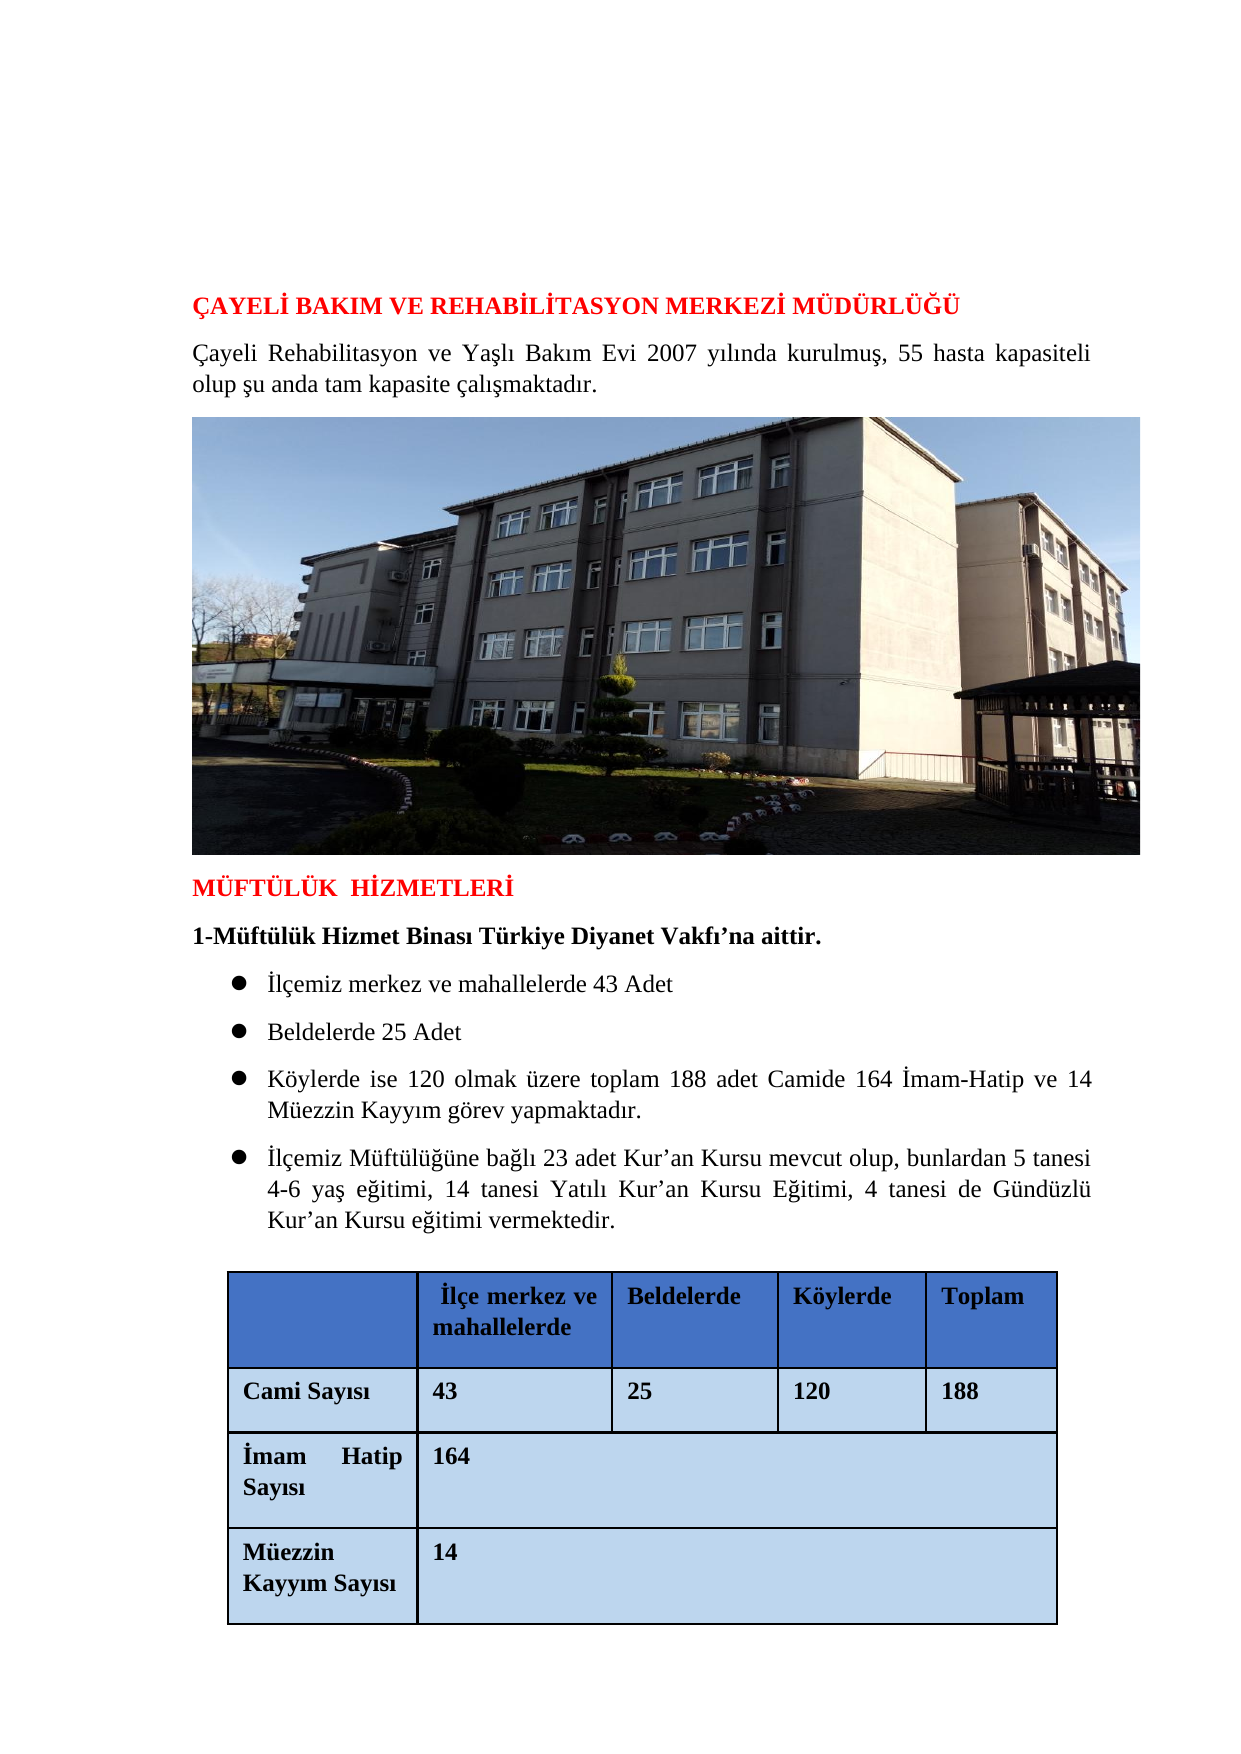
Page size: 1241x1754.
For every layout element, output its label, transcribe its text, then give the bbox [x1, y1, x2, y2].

list İlçemiz Müftülüğüne bağlı 23 adet Kur’an Kursu mevcut olup, bunlardan 5 tanesi 4-6 yaş eğitimi, 14 tanesi Yatılı Kur’an Kursu Eğitimi, 4 tanesi de Gündüzlü Kur’an Kursu eğitimi vermektedir. [229, 1143, 1093, 1234]
picture [192, 417, 1141, 855]
table_cell İmam Hatip Sayısı [229, 1434, 416, 1527]
text MÜFTÜLÜK HİZMETLERİ [192, 873, 1093, 902]
list İlçemiz merkez ve mahallelerde 43 Adet [229, 969, 1093, 998]
text ÇAYELİ BAKIM VE REHABİLİTASYON MERKEZİ MÜDÜRLÜĞÜ [192, 291, 1093, 319]
list Beldelerde 25 Adet [229, 1017, 1093, 1045]
table_cell 120 [779, 1369, 925, 1431]
table_header Köylerde [779, 1273, 925, 1367]
text Çayeli Rehabilitasyon ve Yaşlı Bakım Evi 2007 yılında kurulmuş, 55 hasta kapasiteli olup şu anda tam kapasite çalışmaktadır. [192, 338, 1093, 398]
table_cell 164 [419, 1434, 1056, 1527]
table_cell Cami Sayısı [229, 1369, 416, 1431]
table_header Toplam [927, 1273, 1056, 1367]
table_cell 14 [419, 1529, 1056, 1623]
table_cell 25 [613, 1369, 777, 1431]
table_cell 43 [419, 1369, 611, 1431]
table_header İlçe merkez ve mahallelerde [419, 1273, 611, 1367]
table_cell Müezzin Kayyım Sayısı [229, 1529, 416, 1623]
table_header [229, 1273, 416, 1367]
list Köylerde ise 120 olmak üzere toplam 188 adet Camide 164 İmam-Hatip ve 14 Müezzin Kayyım görev yapmaktadır. [229, 1064, 1093, 1124]
table_header Beldelerde [613, 1273, 777, 1367]
table_cell 188 [927, 1369, 1056, 1431]
text 1-Müftülük Hizmet Binası Türkiye Diyanet Vakfı’na aittir. [192, 921, 1093, 950]
